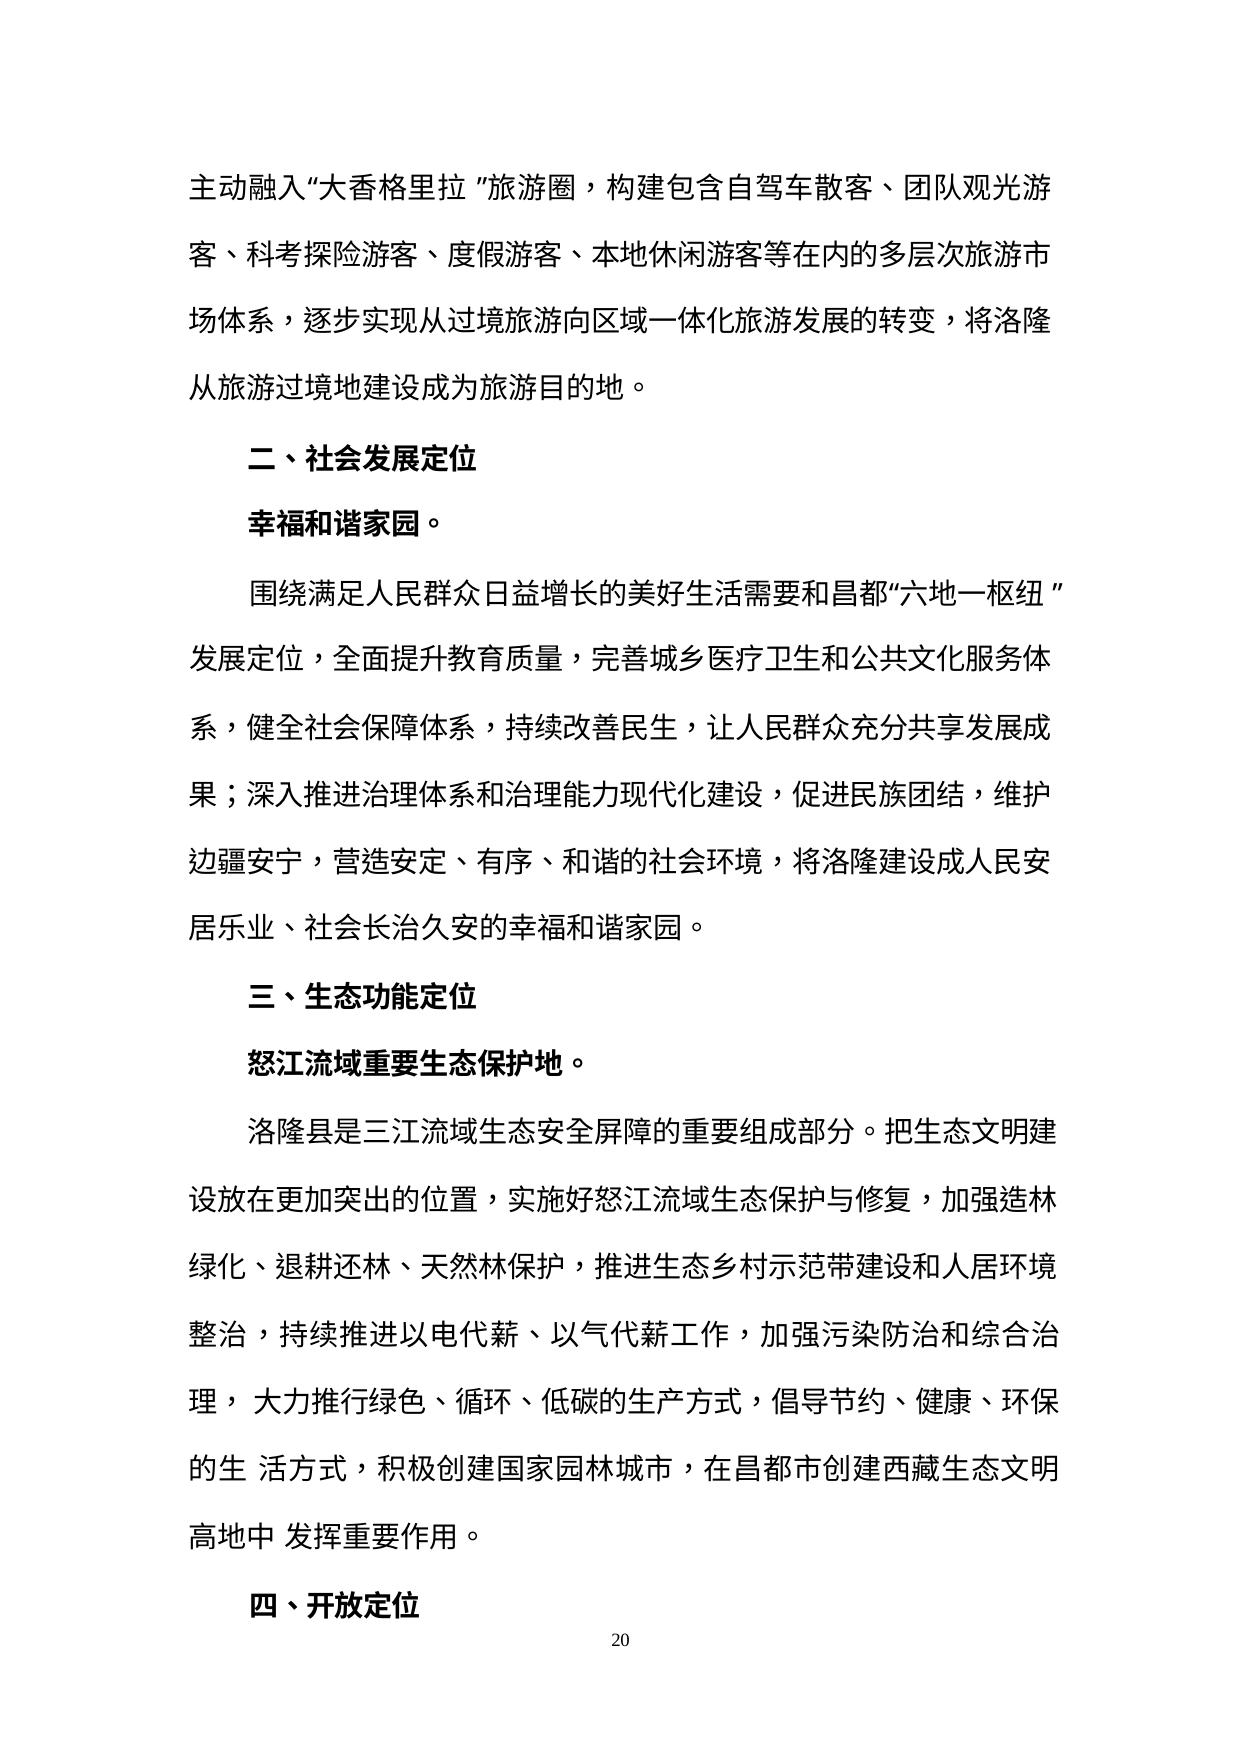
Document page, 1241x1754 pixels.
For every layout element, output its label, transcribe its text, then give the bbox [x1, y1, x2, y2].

text 四、开放定位 [249, 1587, 1097, 1624]
text 怒江流域重要生态保护地。 [247, 1045, 1097, 1082]
text 三、生态功能定位 [247, 979, 1097, 1015]
text 二、社会发展定位 幸福和谐家园。 [247, 438, 480, 543]
text 系，健全社会保障体系，持续改善民生，让人民群众充分共享发展成 果；深入推进治理体系和治理能力现代化建设，促进民族团结，维护 边疆安宁，营造安定、有序、和谐的社会环境，将洛隆建设成人民安 居乐业、社会长治久安的幸福和谐家园。 [188, 708, 1053, 947]
text 主动融入“大香格里拉 ”旅游圈，构建包含自驾车散客、团队观光游 客、科考探险游客、度假游客、本地休闲游客等在内的多层次旅游市 场体系，逐步实现从过境旅游向区域一体化旅游发展的转变，将洛隆 从旅游过境地建设成为旅游目的地。 [188, 167, 1053, 407]
text 围绕满足人民群众日益增长的美好生活需要和昌都“六地一枢纽 ” 发展定位，全面提升教育质量，完善城乡医疗卫生和公共文化服务体 [189, 573, 1097, 678]
text 洛隆县是三江流域生态安全屏障的重要组成部分。把生态文明建 设放在更加突出的位置，实施好怒江流域生态保护与修复，加强造林 绿化、退耕还林、天然林保护，推进生态乡村示范带建设和人居环境 整治，持续推进以电代薪、以气代薪工作，加强污染防治和综合治理， 大力推行绿色、循环、低碳的生产方式，倡导节约、健康、环保的生 活方式，积极创建国家园林城市，在昌都市创建西藏生态文明高地中 发挥重要作用。 [189, 1112, 1061, 1556]
